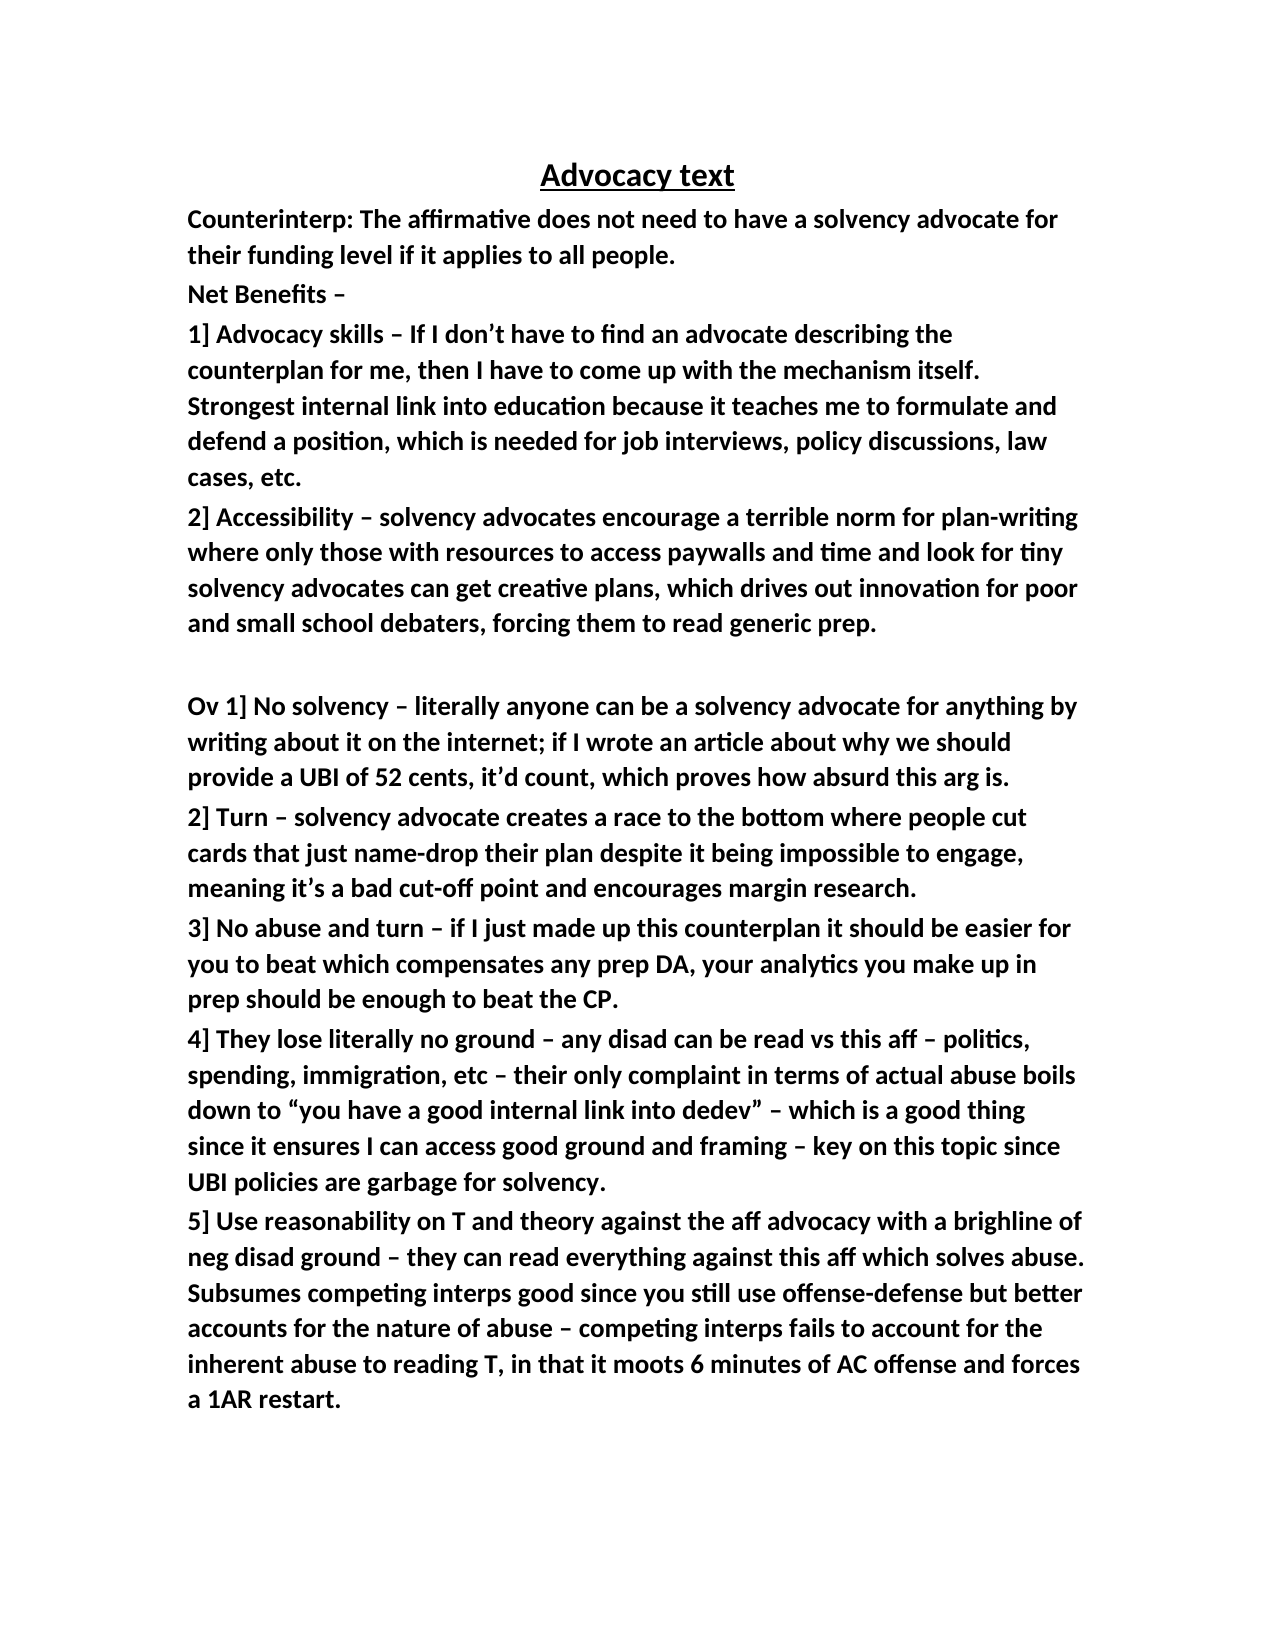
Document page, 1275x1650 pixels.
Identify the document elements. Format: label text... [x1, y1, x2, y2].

subtitle Advocacy text [187, 154, 1087, 195]
subtitle 2] Accessibility – solvency advocates encourage a terrible norm for plan-writing where only those with resources to access paywalls and time and look for tiny solvency advocates can get creative plans, which drives out innovation for poor and small school debaters, forcing them to read generic prep. [187, 500, 1087, 640]
subtitle 4] They lose literally no ground – any disad can be read vs this aff – politics, spending, immigration, etc – their only complaint in terms of actual abuse boils down to “you have a good internal link into dedev” – which is a good thing since it ensures I can access good ground and framing – key on this topic since UBI policies are garbage for solvency. [187, 1022, 1087, 1198]
subtitle Net Benefits – [187, 278, 1087, 311]
subtitle 3] No abuse and turn – if I just made up this counterplan it should be easier for you to beat which compensates any prep DA, your analytics you make up in prep should be enough to beat the CP. [187, 911, 1087, 1016]
subtitle 2] Turn – solvency advocate creates a race to the bottom where people cut cards that just name-drop their plan despite it being impossible to engage, meaning it’s a bad cut-off point and encourages margin research. [187, 800, 1087, 904]
subtitle Counterinterp: The affirmative does not need to have a solvency advocate for their funding level if it applies to all people. [187, 202, 1087, 271]
subtitle Ov 1] No solvency – literally anyone can be a solvency advocate for anything by writing about it on the internet; if I wrote an article about why we should provide a UBI of 52 cents, it’d count, which proves how absurd this arg is. [187, 689, 1087, 793]
subtitle 5] Use reasonability on T and theory against the aff advocacy with a brighline of neg disad ground – they can read everything against this aff which solves abuse. Subsumes competing interps good since you still use offense-defense but better accounts for the nature of abuse – competing interps fails to account for the inherent abuse to reading T, in that it moots 6 minutes of AC offense and forces a 1AR restart. [187, 1204, 1087, 1416]
subtitle 1] Advocacy skills – If I don’t have to find an advocate describing the counterplan for me, then I have to come up with the mechanism itself. Strongest internal link into education because it teaches me to formulate and defend a position, which is needed for job interviews, policy discussions, law cases, etc. [187, 317, 1087, 493]
